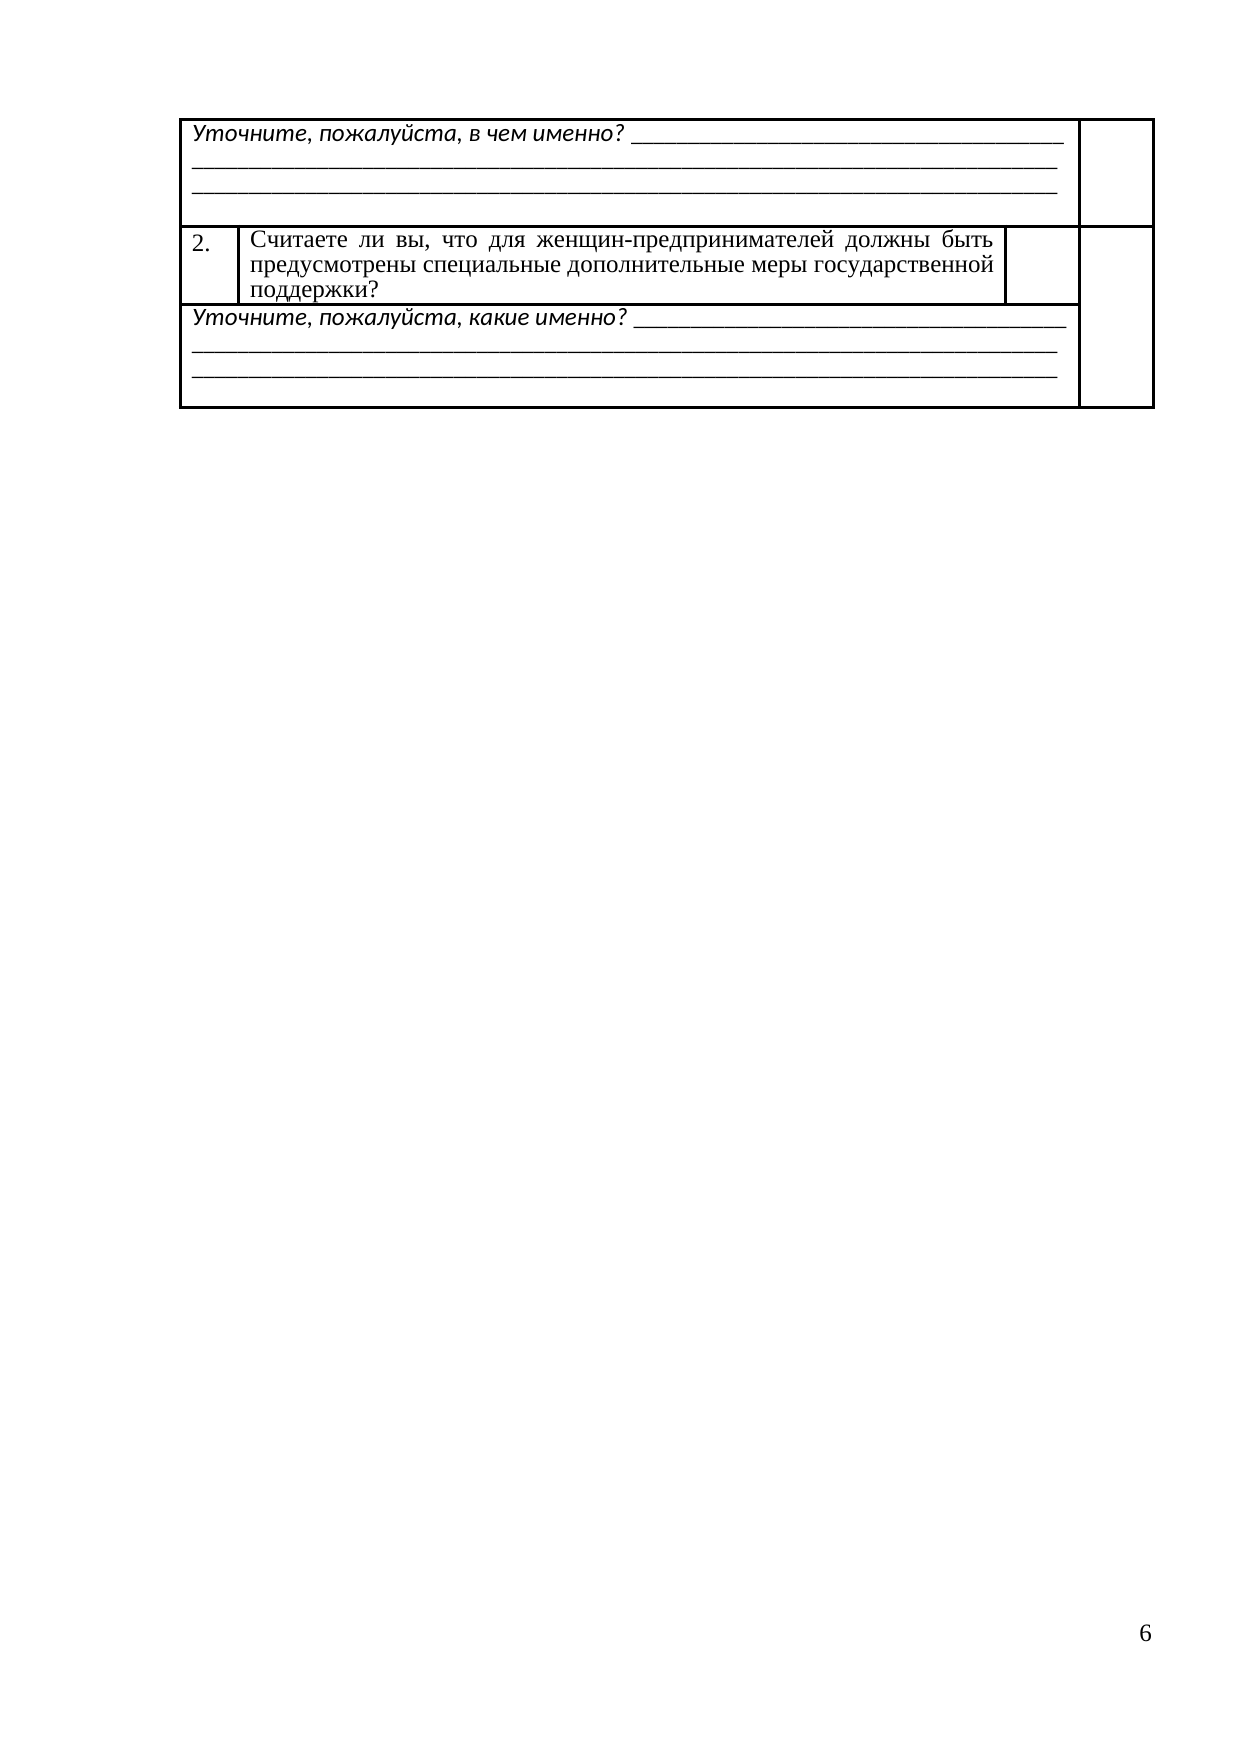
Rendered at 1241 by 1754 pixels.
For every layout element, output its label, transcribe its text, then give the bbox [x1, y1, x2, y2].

table_cell [1081, 121, 1152, 224]
table_cell Уточните, пожалуйста, какие именно? ______________________________________ ________________________________________________________________________________________________________________________________________________________ [182, 306, 1078, 406]
table_cell Считаете ли вы, что для женщин-предпринимателей должны быть предусмотрены специальные дополнительные меры государственной поддержки? [240, 228, 1004, 303]
table_cell [1081, 228, 1152, 406]
table_cell [182, 228, 237, 303]
table_cell [1007, 228, 1078, 303]
table_cell Уточните, пожалуйста, в чем именно? ______________________________________ ________________________________________________________________________________________________________________________________________________________ [182, 121, 1078, 224]
